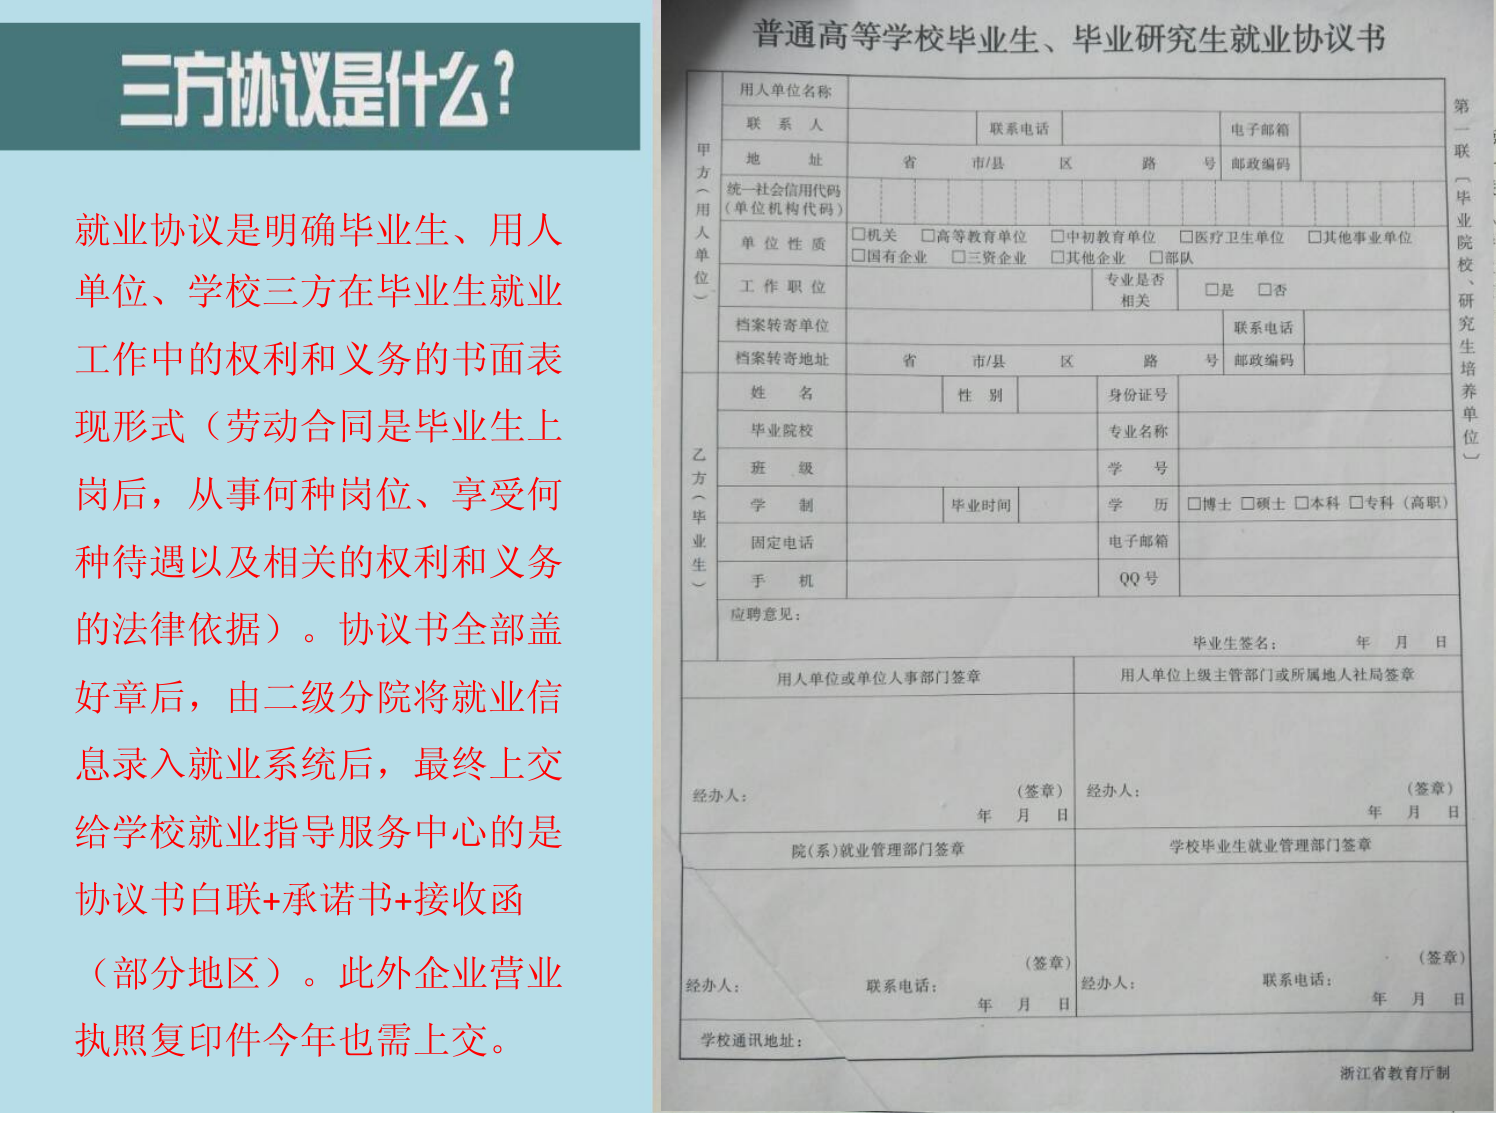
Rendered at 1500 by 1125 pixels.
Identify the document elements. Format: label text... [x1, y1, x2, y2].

text 现形式（劳动合同是毕业生上 [73, 386, 638, 453]
text 协议书白联+承诺书+接收函 [73, 858, 638, 926]
text 给学校就业指导服务中心的是 [73, 791, 638, 858]
picture [0, 0, 1496, 1113]
text （ [73, 956, 111, 993]
text 种待遇以及相关的权利和义务 [73, 521, 638, 588]
text 部分地区）。此外企业营业 [111, 956, 632, 993]
text 工作中的权利和义务的书面表 [73, 318, 638, 386]
text 好章后，由二级分院将就业信 [73, 656, 638, 723]
text 单位、学校三方在毕业生就业 [73, 251, 638, 318]
text 岗后，从事何种岗位、享受何 [73, 453, 638, 521]
text 息录入就业系统后，最终上交 [73, 723, 638, 791]
text 执照复印件今年也需上交。 [73, 1023, 594, 1061]
text 的法律依据）。协议书全部盖 [73, 588, 638, 656]
text 就业协议是明确毕业生、用人 [73, 213, 638, 251]
